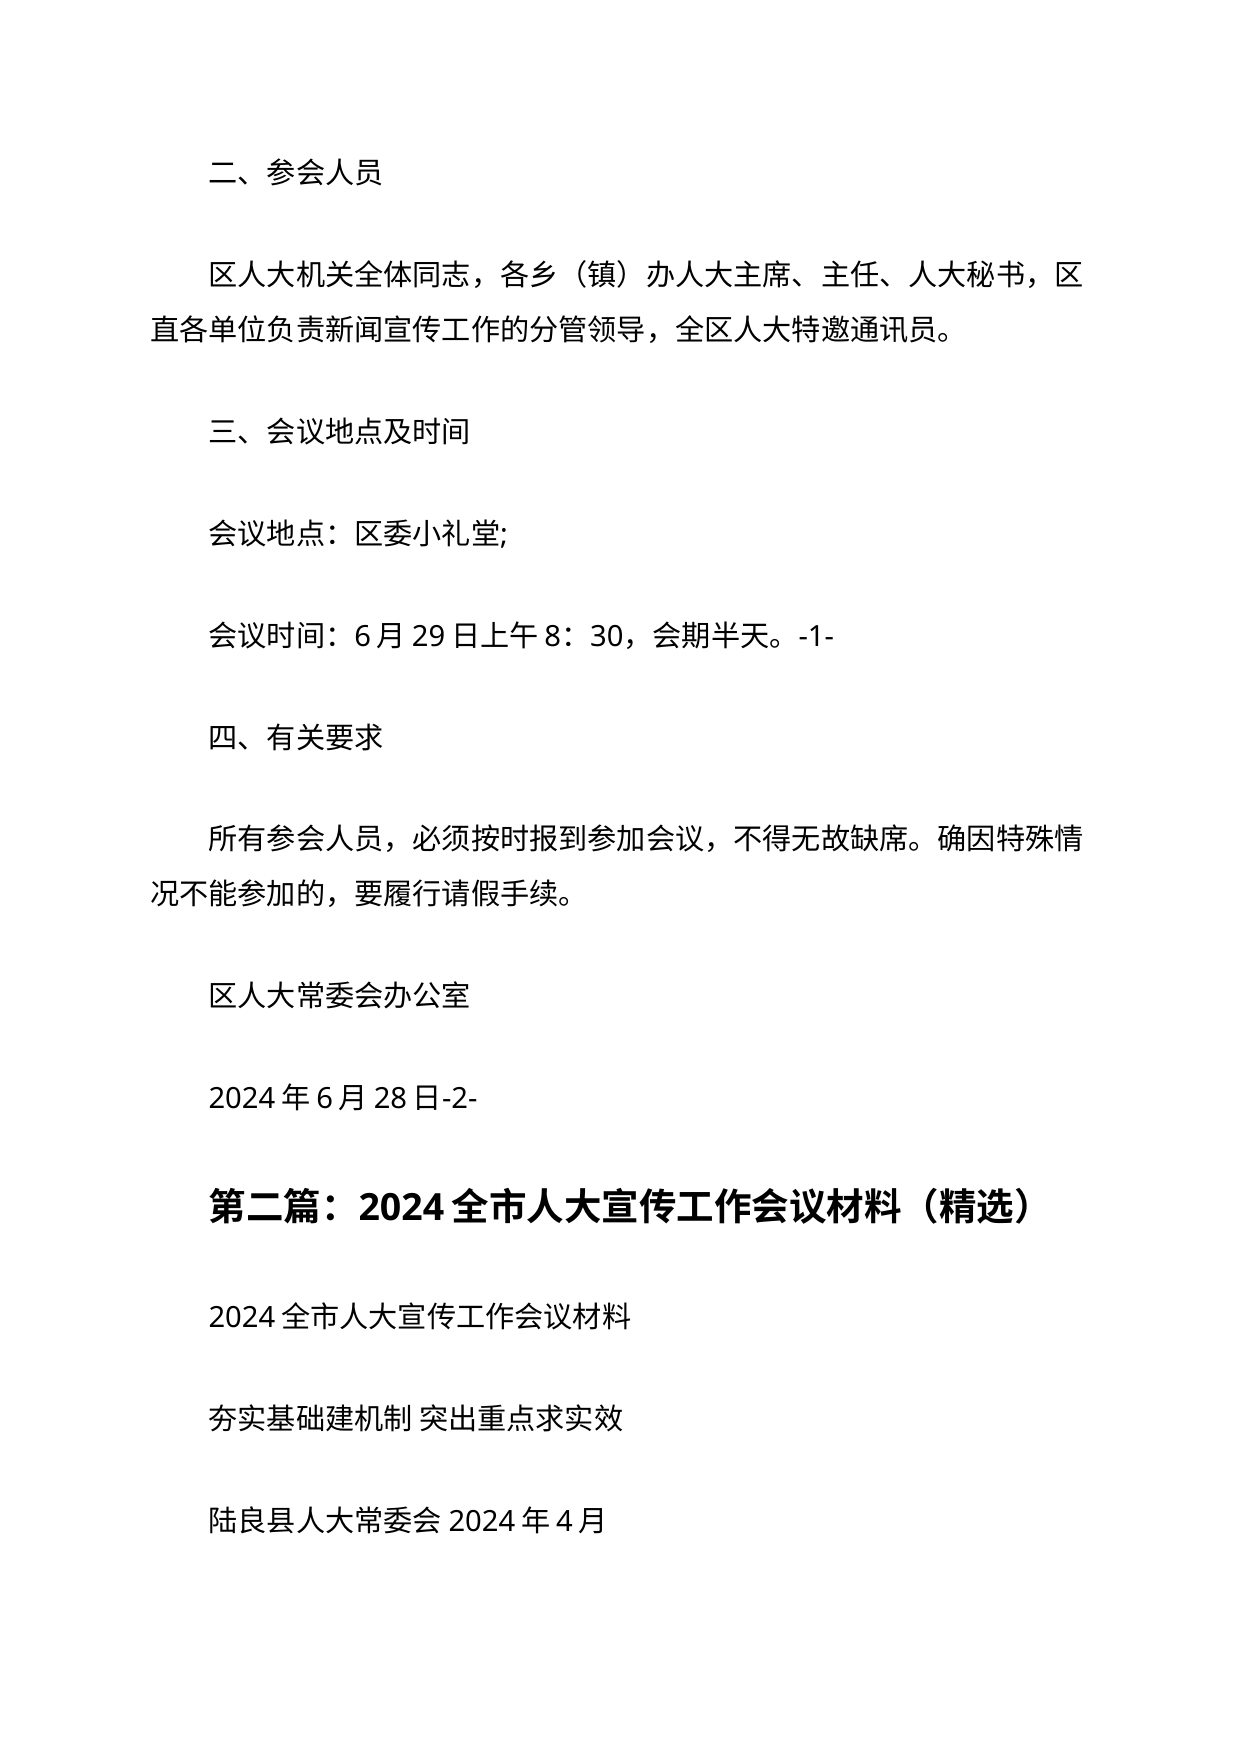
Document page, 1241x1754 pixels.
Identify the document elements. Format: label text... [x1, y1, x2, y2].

text 第二篇：2024全市人大宣传工作会议材料（精选） [150, 1176, 1090, 1231]
text 会议时间：6月29日上午8：30，会期半天。-1- [150, 612, 1090, 654]
text 陆良县人大常委会 2024年4月 [150, 1498, 1090, 1540]
text 区人大常委会办公室 [150, 973, 1090, 1015]
text 二、参会人员 [150, 150, 1090, 192]
text 2024全市人大宣传工作会议材料 [150, 1294, 1090, 1336]
text 三、会议地点及时间 [150, 408, 1090, 451]
text 会议地点：区委小礼堂; [150, 510, 1090, 553]
text 区人大机关全体同志，各乡（镇）办人大主席、主任、人大秘书，区直各单位负责新闻宣传工作的分管领导，全区人大特邀通讯员。 [150, 252, 1090, 349]
text 夯实基础建机制 突出重点求实效 [150, 1396, 1090, 1438]
text 2024年6月28日-2- [150, 1074, 1090, 1117]
text 四、有关要求 [150, 714, 1090, 756]
text 所有参会人员，必须按时报到参加会议，不得无故缺席。确因特殊情况不能参加的，要履行请假手续。 [150, 816, 1090, 913]
